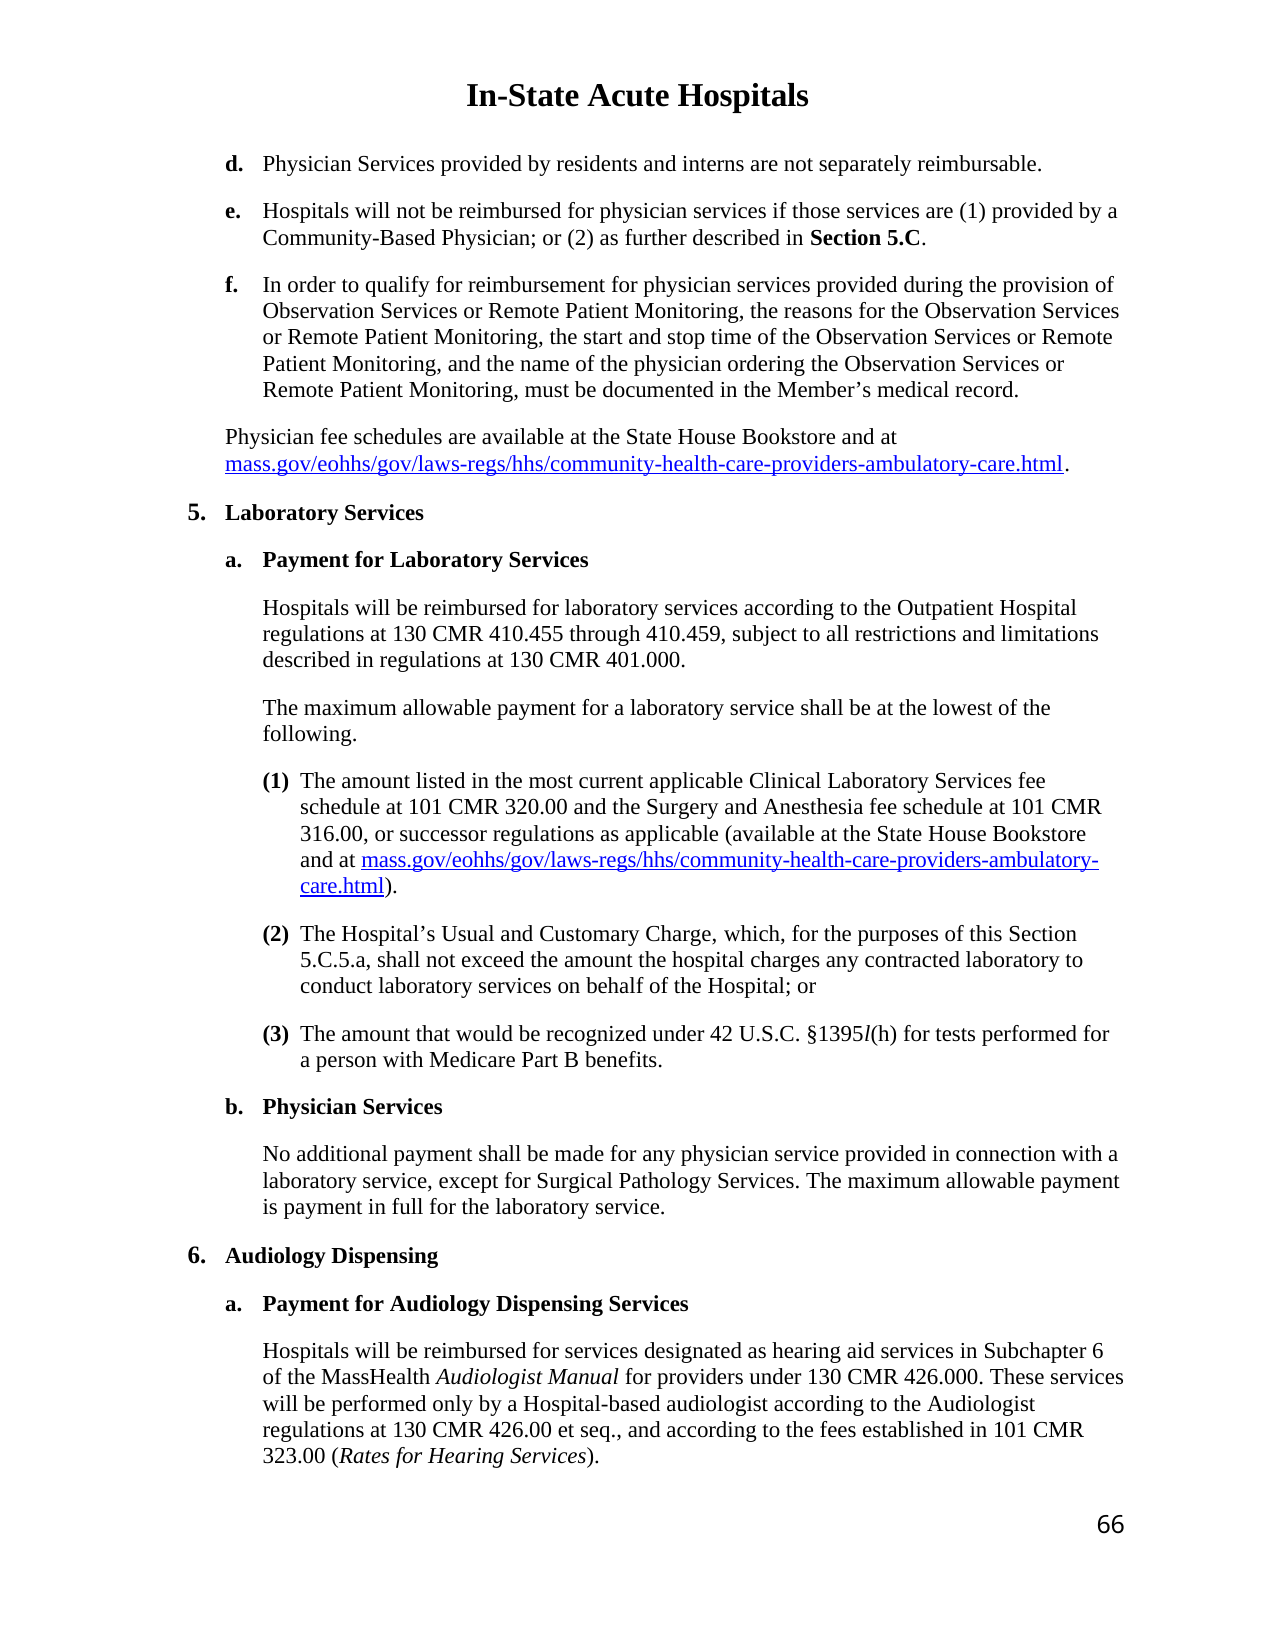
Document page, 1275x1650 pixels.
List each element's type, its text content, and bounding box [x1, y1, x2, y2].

list The amount that would be recognized under 42 U.S.C. §1395l(h) for tests performed for a person with Medicare Part B benefits. [262, 1019, 1125, 1072]
list Physician Services provided by residents and interns are not separately reimbursable. [225, 150, 1125, 176]
text Physician fee schedules are available at the State House Bookstore and at mass.gov/eohhs/gov/laws-regs/hhs/community-health-care-providers-ambulatory-care.html. [225, 423, 1125, 476]
text Hospitals will be reimbursed for laboratory services according to the Outpatient Hospital regulations at 130 CMR 410.455 through 410.459, subject to all restrictions and limitations described in regulations at 130 CMR 401.000. [262, 594, 1125, 673]
list Payment for Audiology Dispensing Services [225, 1290, 1125, 1316]
text Hospitals will be reimbursed for services designated as hearing aid services in Subchapter 6 of the MassHealth Audiologist Manual for providers under 130 CMR 426.000. These services will be performed only by a Hospital-based audiologist according to the Audiologist regulations at 130 CMR 426.00 et seq., and according to the fees established in 101 CMR 323.00 (Rates for Hearing Services). [262, 1337, 1125, 1469]
list Physician Services [225, 1093, 1125, 1119]
text No additional payment shall be made for any physician service provided in connection with a laboratory service, except for Surgical Pathology Services. The maximum allowable payment is payment in full for the laboratory service. [262, 1140, 1125, 1219]
list The amount listed in the most current applicable Clinical Laboratory Services fee schedule at 101 CMR 320.00 and the Surgery and Anesthesia fee schedule at 101 CMR 316.00, or successor regulations as applicable (available at the State House Bookstore and at mass.gov/eohhs/gov/laws-regs/hhs/community-health-care-providers-ambulatory-care.html). [262, 767, 1125, 899]
list Laboratory Services [187, 497, 1125, 526]
text The maximum allowable payment for a laboratory service shall be at the lowest of the following. [262, 693, 1125, 746]
list Audiology Dispensing [187, 1240, 1125, 1269]
list The Hospital’s Usual and Customary Charge, which, for the purposes of this Section 5.C.5.a, shall not exceed the amount the hospital charges any contracted laboratory to conduct laboratory services on behalf of the Hospital; or [262, 920, 1125, 999]
list Payment for Laboratory Services [225, 546, 1125, 573]
list Hospitals will not be reimbursed for physician services if those services are (1) provided by a Community-Based Physician; or (2) as further described in Section 5.C. [225, 197, 1125, 250]
list In order to qualify for reimbursement for physician services provided during the provision of Observation Services or Remote Patient Monitoring, the reasons for the Observation Services or Remote Patient Monitoring, the start and stop time of the Observation Services or Remote Patient Monitoring, and the name of the physician ordering the Observation Services or Remote Patient Monitoring, must be documented in the Member’s medical record. [225, 271, 1125, 402]
